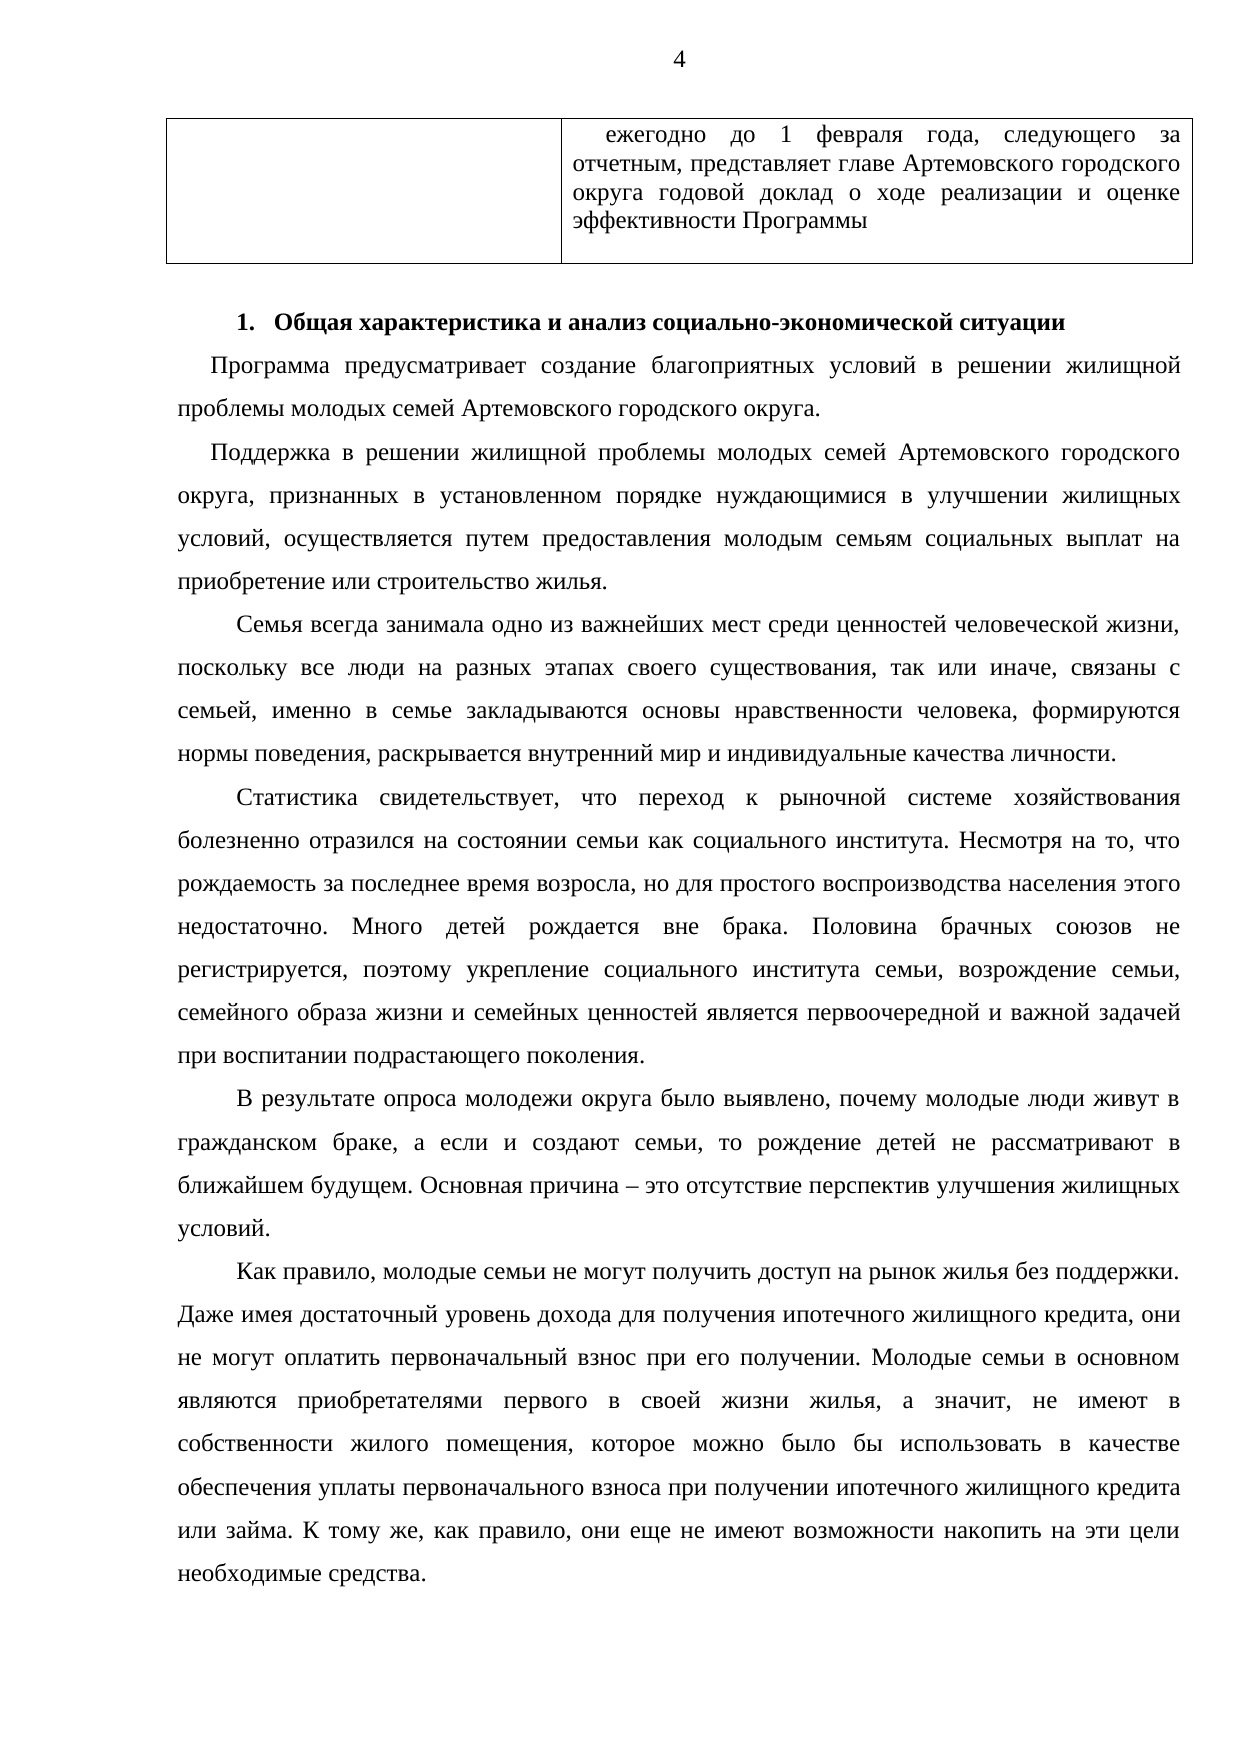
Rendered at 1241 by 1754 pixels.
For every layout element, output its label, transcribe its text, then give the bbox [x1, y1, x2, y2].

text Семья всегда занимала одно из важнейших мест среди ценностей человеческой жизни, поскольку все люди на разных этапах своего существования, так или иначе, связаны с семьей, именно в семье закладываются основы нравственности человека, формируются нормы поведения, раскрывается внутренний мир и индивидуальные качества личности. [177, 609, 1181, 767]
text Программа предусматривает создание благоприятных условий в решении жилищной проблемы молодых семей Артемовского городского округа. [177, 350, 1181, 422]
list Общая характеристика и анализ социально-экономической ситуации [236, 307, 1181, 336]
text Статистика свидетельствует, что переход к рыночной системе хозяйствования болезненно отразился на состоянии семьи как социального института. Несмотря на то, что рождаемость за последнее время возросла, но для простого воспроизводства населения этого недостаточно. Много детей рождается вне брака. Половина брачных союзов не регистрируется, поэтому укрепление социального института семьи, возрождение семьи, семейного образа жизни и семейных ценностей является первоочередной и важной задачей при воспитании подрастающего поколения. [177, 782, 1181, 1069]
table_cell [562, 119, 1192, 263]
text В результате опроса молодежи округа было выявлено, почему молодые люди живут в гражданском браке, а если и создают семьи, то рождение детей не рассматривают в ближайшем будущем. Основная причина – это отсутствие перспектив улучшения жилищных условий. [177, 1083, 1181, 1242]
text Как правило, молодые семьи не могут получить доступ на рынок жилья без поддержки. Даже имея достаточный уровень дохода для получения ипотечного жилищного кредита, они не могут оплатить первоначальный взнос при его получении. Молодые семьи в основном являются приобретателями первого в своей жизни жилья, а значит, не имеют в собственности жилого помещения, которое можно было бы использовать в качестве обеспечения уплаты первоначального взноса при получении ипотечного жилищного кредита или займа. К тому же, как правило, они еще не имеют возможности накопить на эти цели необходимые средства. [177, 1256, 1181, 1587]
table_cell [167, 119, 561, 263]
text Поддержка в решении жилищной проблемы молодых семей Артемовского городского округа, признанных в установленном порядке нуждающимися в улучшении жилищных условий, осуществляется путем предоставления молодым семьям социальных выплат на приобретение или строительство жилья. [177, 437, 1181, 595]
